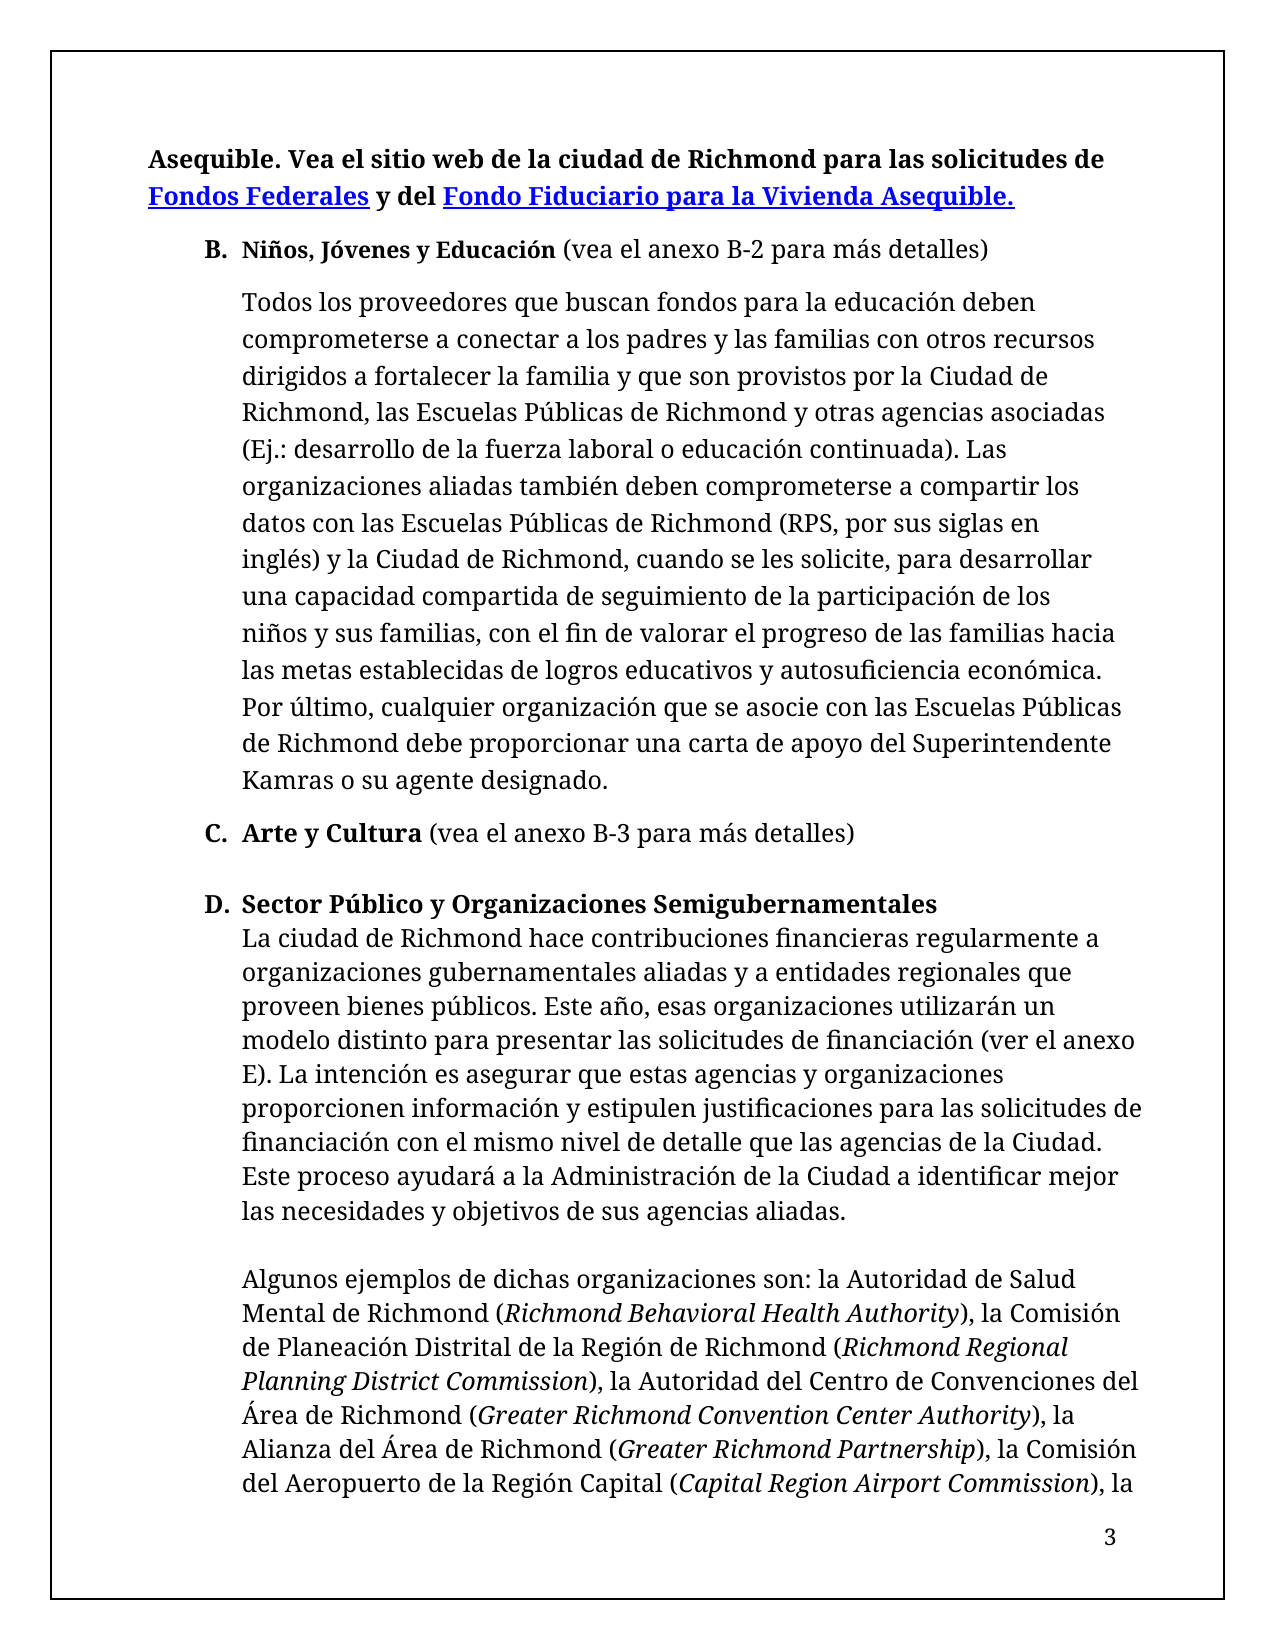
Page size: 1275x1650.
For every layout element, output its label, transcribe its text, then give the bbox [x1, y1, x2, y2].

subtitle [148, 142, 1123, 212]
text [242, 1261, 1146, 1500]
text Todos los proveedores que buscan fondos para la educación deben comprometerse a conectar a los padres y las familias con otros recursos dirigidos a fortalecer la familia y que son provistos por la Ciudad de Richmond, las Escuelas Públicas de Richmond y otras agencias asociadas (Ej.: desarrollo de la fuerza laboral o educación continuada). Las organizaciones aliadas también deben comprometerse a compartir los datos con las Escuelas Públicas de Richmond (RPS, por sus siglas en inglés) y la Ciudad de Richmond, cuando se les solicite, para desarrollar una capacidad compartida de seguimiento de la participación de los niños y sus familias, con el fin de valorar el progreso de las familias hacia las metas establecidas de logros educativos y autosuficiencia económica. Por último, cualquier organización que se asocie con las Escuelas Públicas de Richmond debe proporcionar una carta de apoyo del Superintendente Kamras o su agente designado. [242, 285, 1123, 797]
list Niños, Jóvenes y Educación (vea el anexo B-2 para más detalles) [204, 232, 1123, 266]
text La ciudad de Richmond hace contribuciones financieras regularmente a organizaciones gubernamentales aliadas y a entidades regionales que proveen bienes públicos. Este año, esas organizaciones utilizarán un modelo distinto para presentar las solicitudes de financiación (ver el anexo E). La intención es asegurar que estas agencias y organizaciones proporcionen información y estipulen justificaciones para las solicitudes de financiación con el mismo nivel de detalle que las agencias de la Ciudad. Este proceso ayudará a la Administración de la Ciudad a identificar mejor las necesidades y objetivos de sus agencias aliadas. [242, 921, 1146, 1227]
list Arte y Cultura (vea el anexo B-3 para más detalles) [204, 816, 1123, 850]
subtitle Sector Público y Organizaciones Semigubernamentales [204, 887, 1123, 921]
